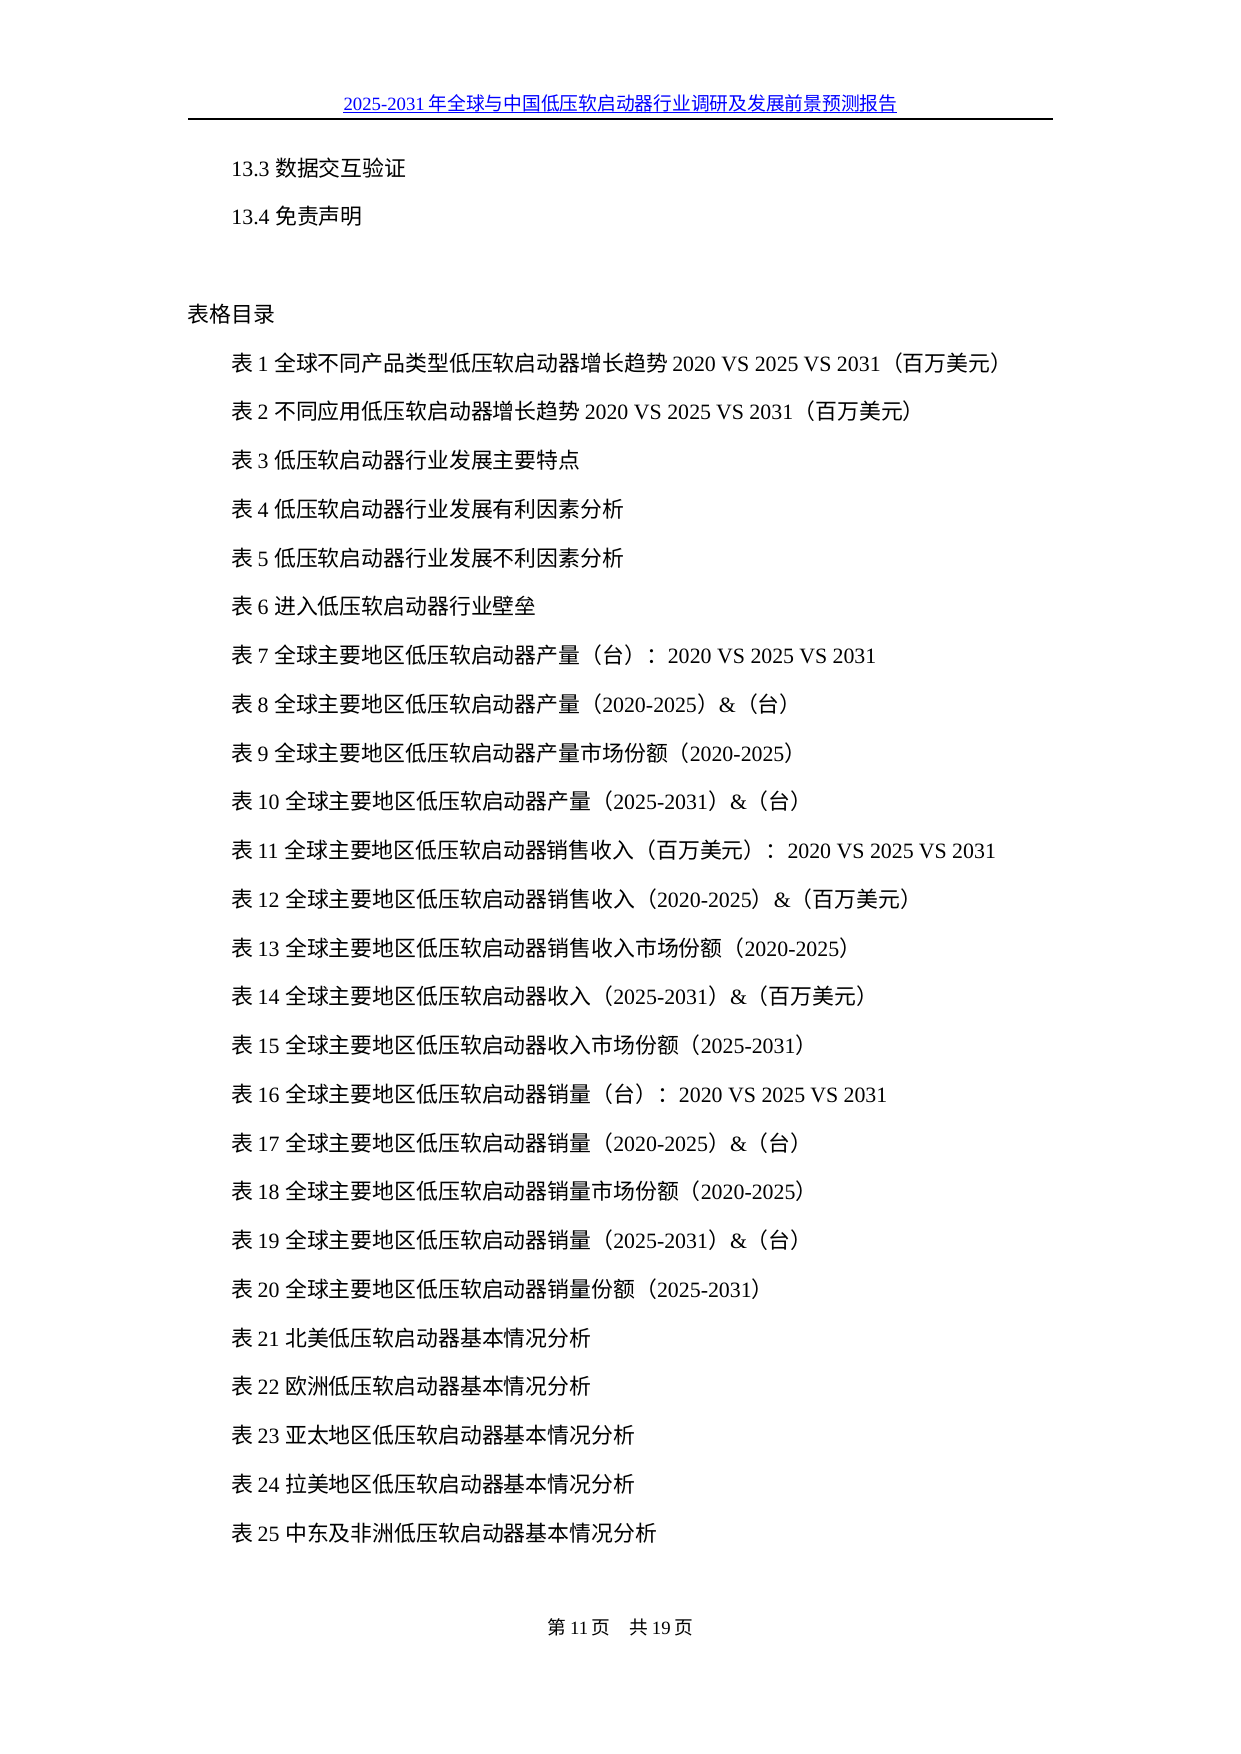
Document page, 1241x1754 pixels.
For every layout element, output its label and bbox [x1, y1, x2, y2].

text [187, 150, 1053, 1548]
